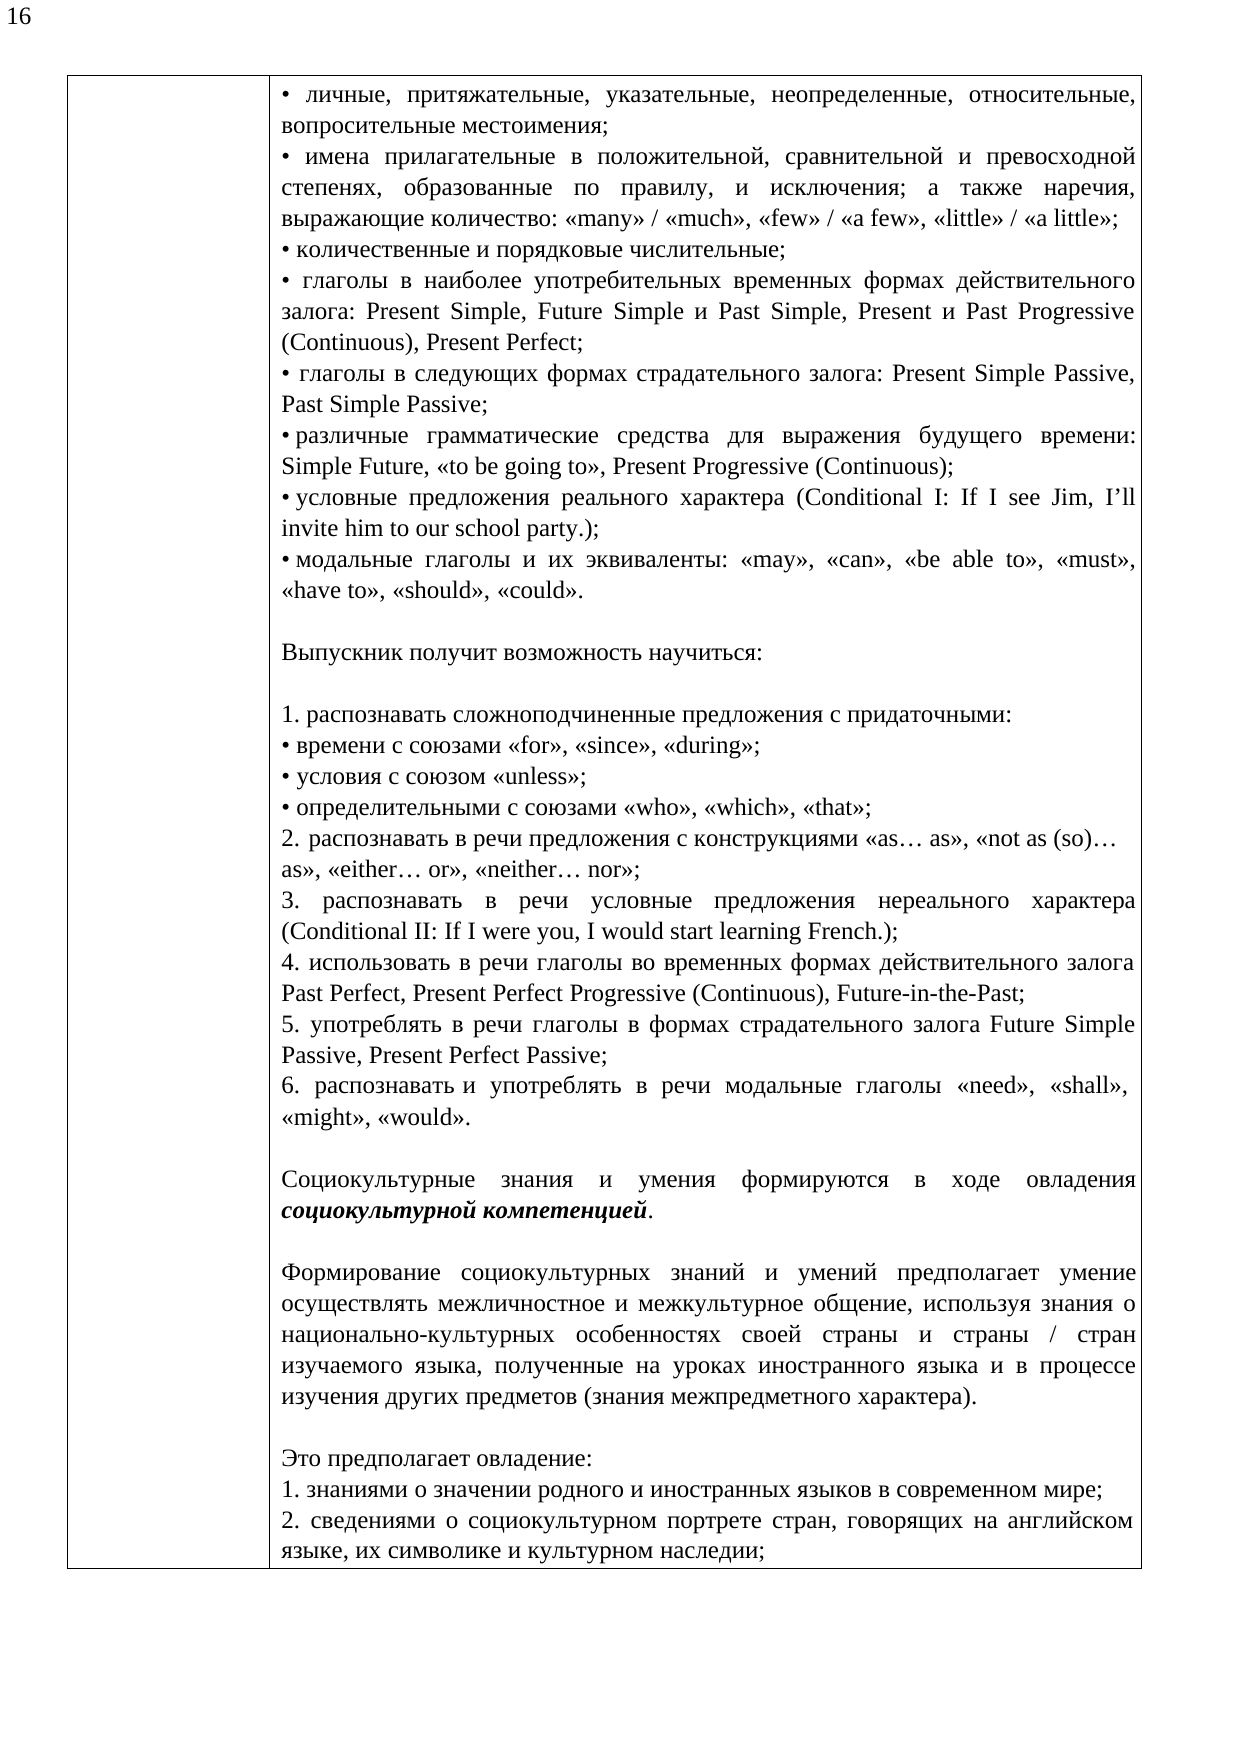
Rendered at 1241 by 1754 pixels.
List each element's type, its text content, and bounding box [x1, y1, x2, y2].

table_header [68, 76, 269, 1568]
table_header личные, притяжательные, указательные, неопределенные, относительные, вопросительные местоимения; имена прилагательные в положительной, сравнительной и превосходной степенях, образованные по правилу, и исключения; а также наречия, выражающие количество: «many» / «much», «few» / «a few», «little» / «a little»; количественные и порядковые числительные; глаголы в наиболее употребительных временных формах действительного залога: Present Simple, Future Simple и Past Simple, Present и Past Progressive (Continuous), Present Perfect; глаголы в следующих формах страдательного залога: Present Simple Passive, Past Simple Passive; различные грамматические средства для выражения будущего времени: Simple Future, «to be going to», Present Progressive (Continuous); условные предложения реального характера (Conditional I: If I see Jim, I’ll invite him to our school party.); модальные глаголы и их эквиваленты: «may», «can», «be able to», «must», «have to», «should», «could». Выпускник получит возможность научиться: 1. распознавать сложноподчиненные предложения с придаточными: времени с союзами «for», «since», «during»; условия с союзом «unless»; определительными с союзами «who», «which», «that»; распознавать в речи предложения с конструкциями «as… as», «not as (so)… as», «either… or», «neither… nor»; распознавать в речи условные предложения нереального характера (Conditional II: If I were you, I would start learning French.); использовать в речи глаголы во временных формах действительного залога Past Perfect, Present Perfect Progressive (Continuous), Future-in-the-Past; употреблять в речи глаголы в формах страдательного залога Future Simple Passive, Present Perfect Passive; распознавать и употреблять в речи модальные глаголы «need», «shall», «might», «would». Социокультурные знания и умения формируются в ходе овладения социокультурной компетенцией. Формирование социокультурных знаний и умений предполагает умение осуществлять межличностное и межкультурное общение, используя знания о национально-культурных особенностях своей страны и страны / стран изучаемого языка, полученные на уроках иностранного языка и в процессе изучения других предметов (знания межпредметного характера). Это предполагает овладение: знаниями о значении родного и иностранных языков в современном мире; сведениями о социокультурном портрете стран, говорящих на английском языке, их символике и культурном наследии; [270, 76, 1141, 1568]
